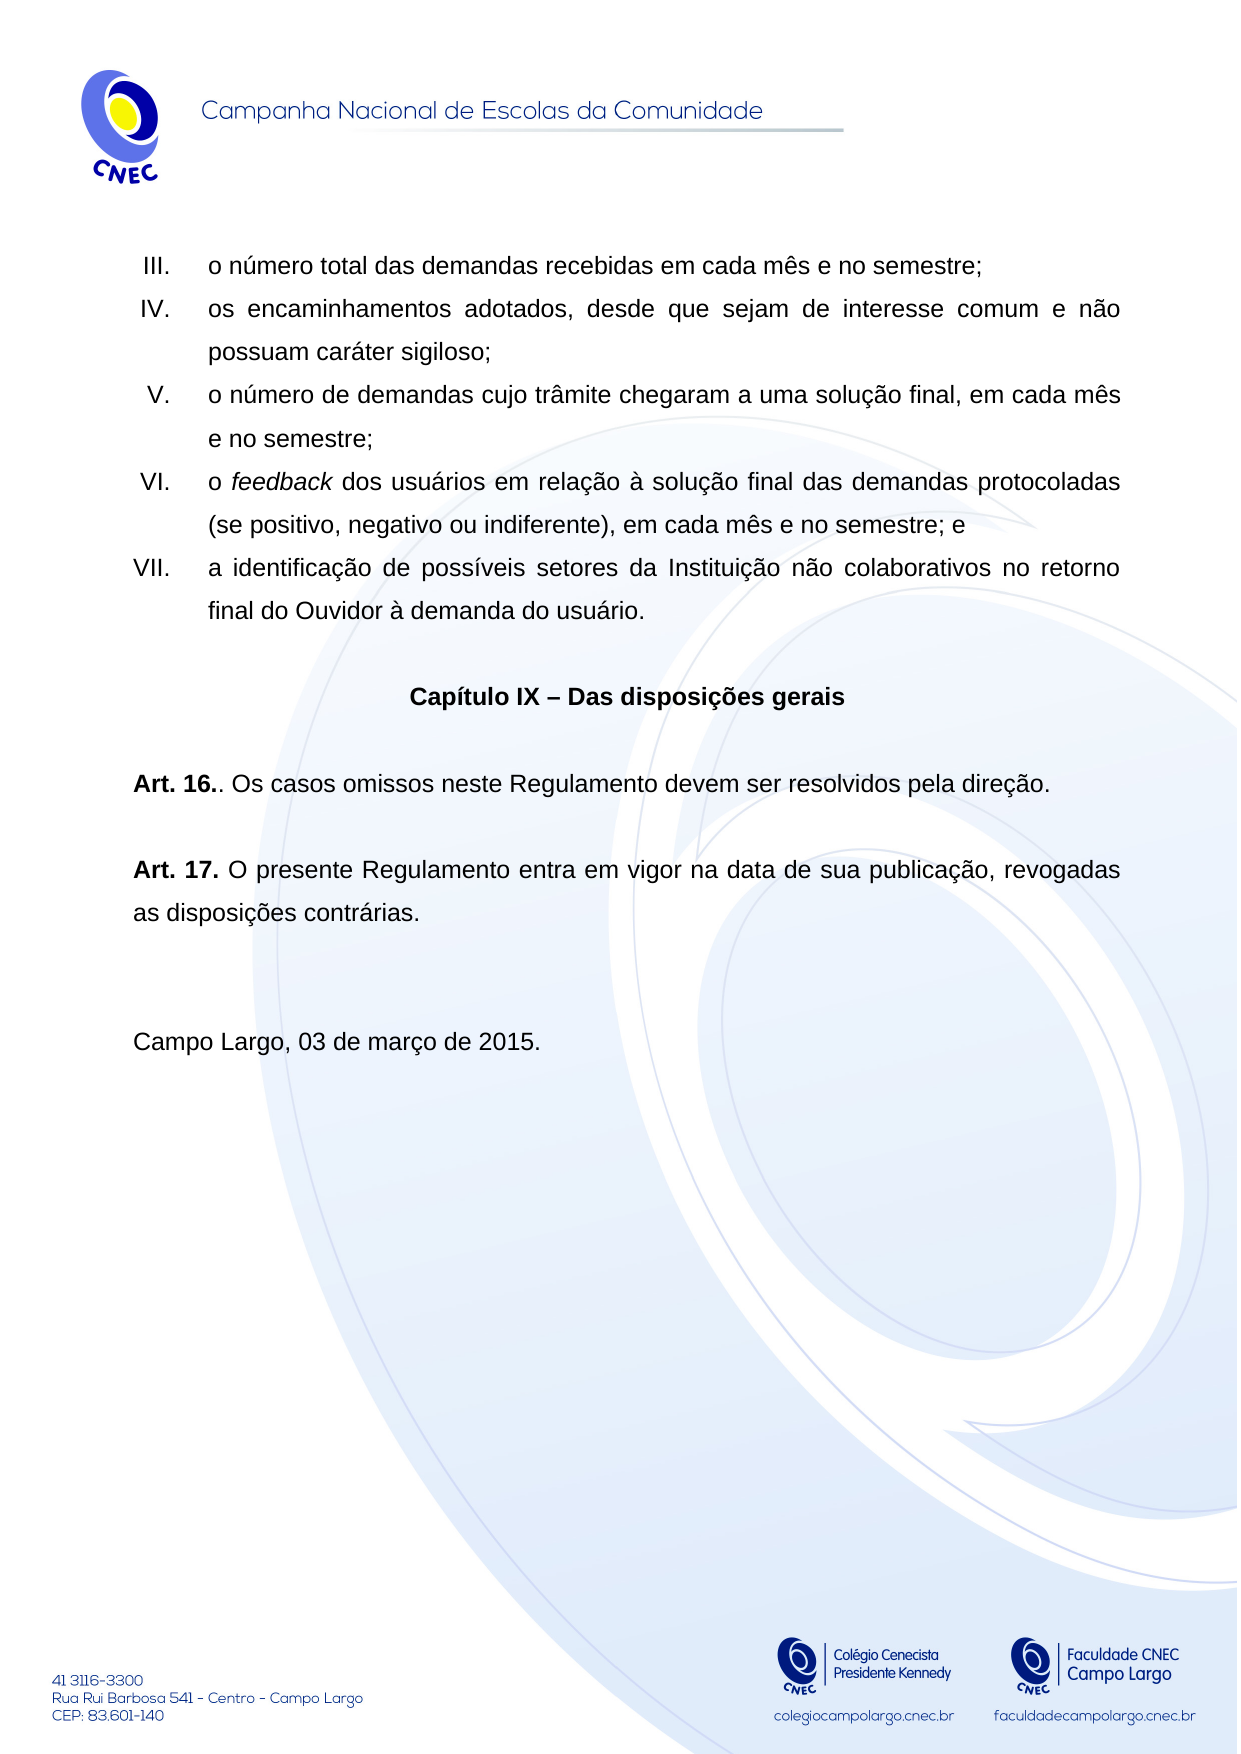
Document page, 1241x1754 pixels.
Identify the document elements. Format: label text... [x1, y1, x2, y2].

list o número de demandas cujo trâmite chegaram a uma solução final, em cada mês e no semestre; [170, 380, 1122, 452]
subtitle Campo Largo, 03 de março de 2015. [133, 1027, 1122, 1056]
text Art. 16.. Os casos omissos neste Regulamento devem ser resolvidos pela direção. [133, 768, 1122, 797]
text Art. 17. O presente Regulamento entra em vigor na data de sua publicação, revogadas as disposições contrárias. [133, 855, 1122, 927]
list o número total das demandas recebidas em cada mês e no semestre; [170, 251, 1122, 280]
list a identificação de possíveis setores da Instituição não colaborativos no retorno final do Ouvidor à demanda do usuário. [170, 553, 1122, 625]
text Capítulo IX – Das disposições gerais [133, 682, 1122, 711]
list o feedback dos usuários em relação à solução final das demandas protocoladas (se positivo, negativo ou indiferente), em cada mês e no semestre; e [170, 467, 1122, 538]
list os encaminhamentos adotados, desde que sejam de interesse comum e não possuam caráter sigiloso; [170, 294, 1122, 366]
picture [0, 7, 1237, 1754]
